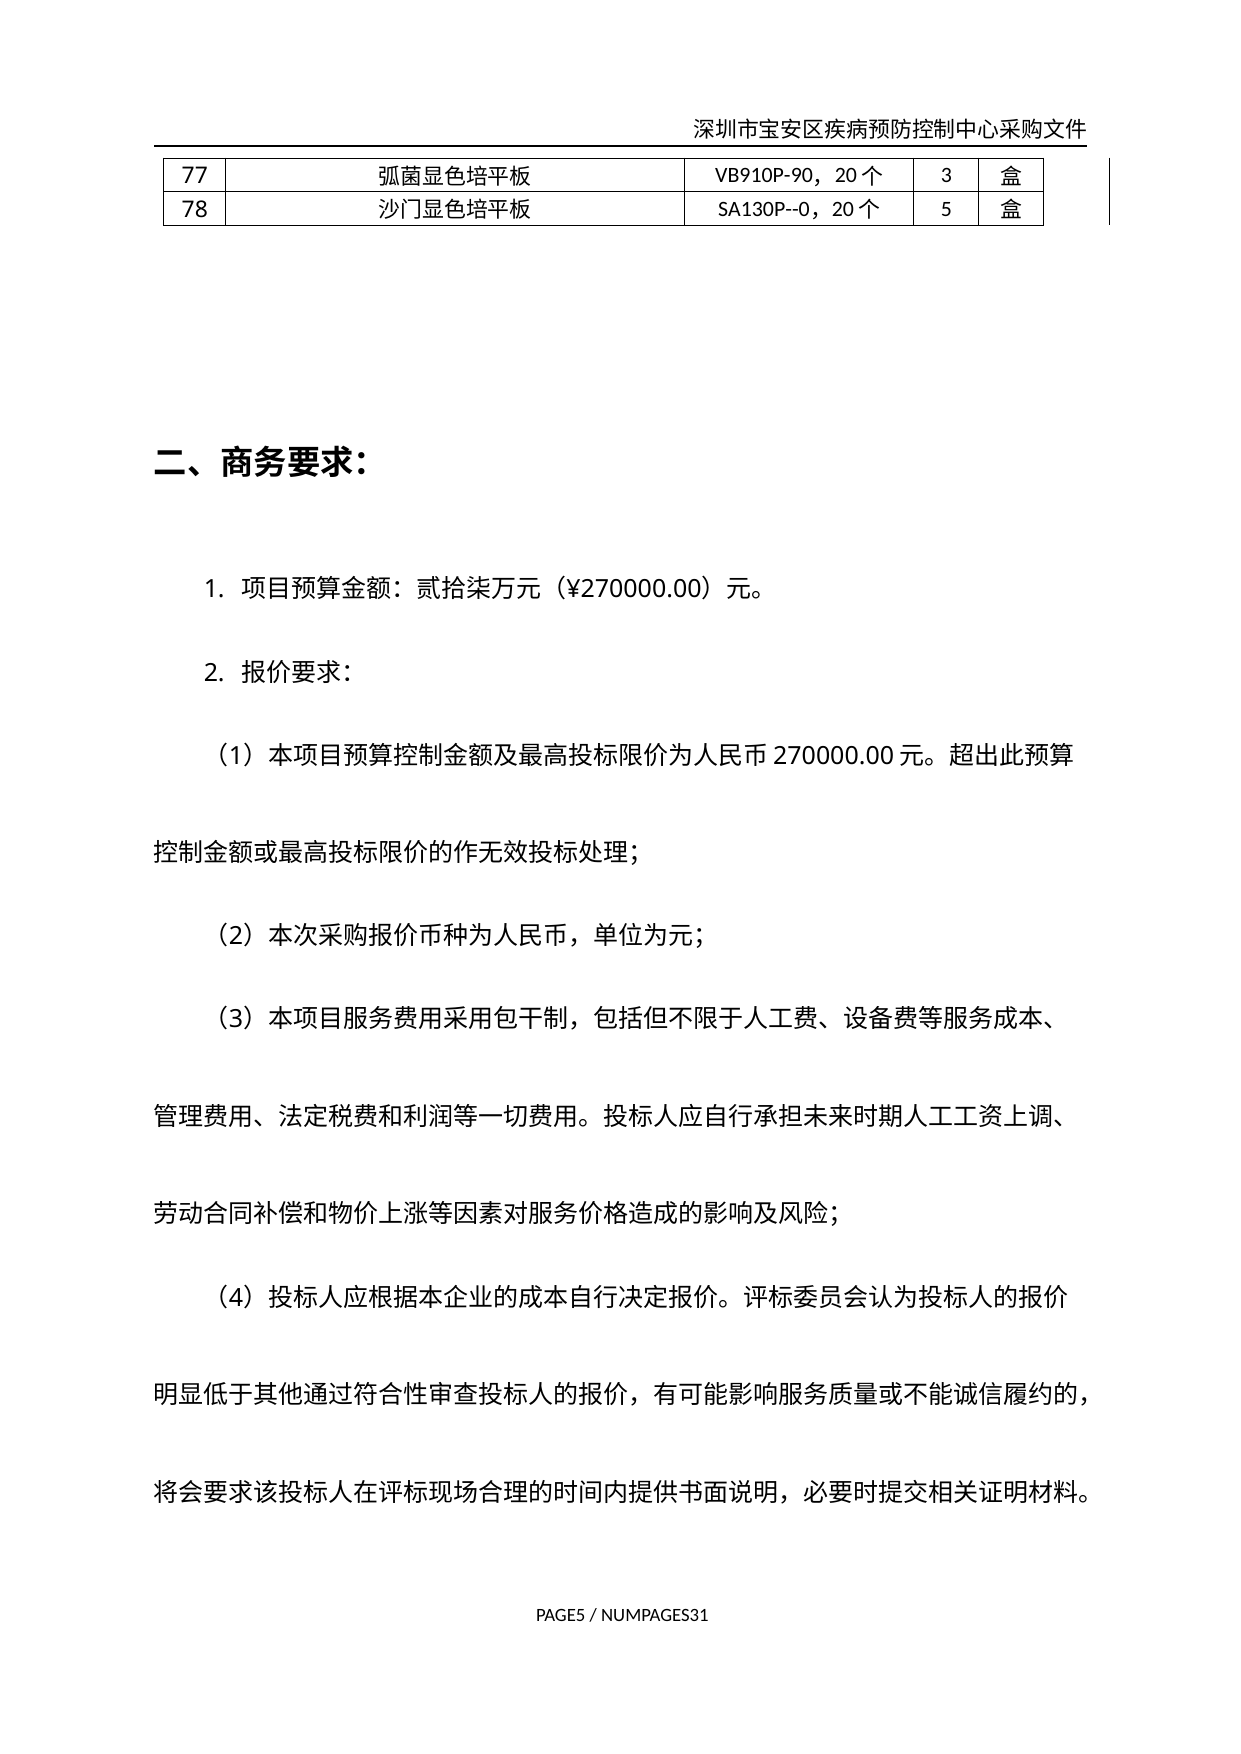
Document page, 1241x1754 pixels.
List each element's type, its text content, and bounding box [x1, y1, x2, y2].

list 报价要求： [153, 638, 1087, 703]
text （1）本项目预算控制金额及最高投标限价为人民币270000.00元。超出此预算控制金额或最高投标限价的作无效投标处理； [153, 721, 1087, 883]
table_cell SA130P--0，20个 [685, 192, 913, 224]
table_cell 3 [914, 159, 978, 191]
table_cell 盒 [979, 192, 1043, 224]
table_cell 77 [164, 159, 225, 191]
table_cell 78 [164, 192, 225, 224]
list 项目预算金额：贰拾柒万元（¥270000.00）元。 [153, 554, 1087, 619]
table_cell VB910P-90，20个 [685, 159, 913, 191]
text （2）本次采购报价币种为人民币，单位为元； [153, 901, 1087, 966]
table_cell 沙门显色培平板 [226, 192, 684, 224]
text （3）本项目服务费用采用包干制，包括但不限于人工费、设备费等服务成本、管理费用、法定税费和利润等一切费用。投标人应自行承担未来时期人工工资上调、劳动合同补偿和物价上涨等因素对服务价格造成的影响及风险； [153, 984, 1087, 1244]
subtitle 二、商务要求： [153, 427, 1087, 492]
table_cell 弧菌显色培平板 [226, 159, 684, 191]
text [153, 1263, 1087, 1523]
table_cell 盒 [979, 159, 1043, 191]
table_cell 5 [914, 192, 978, 224]
